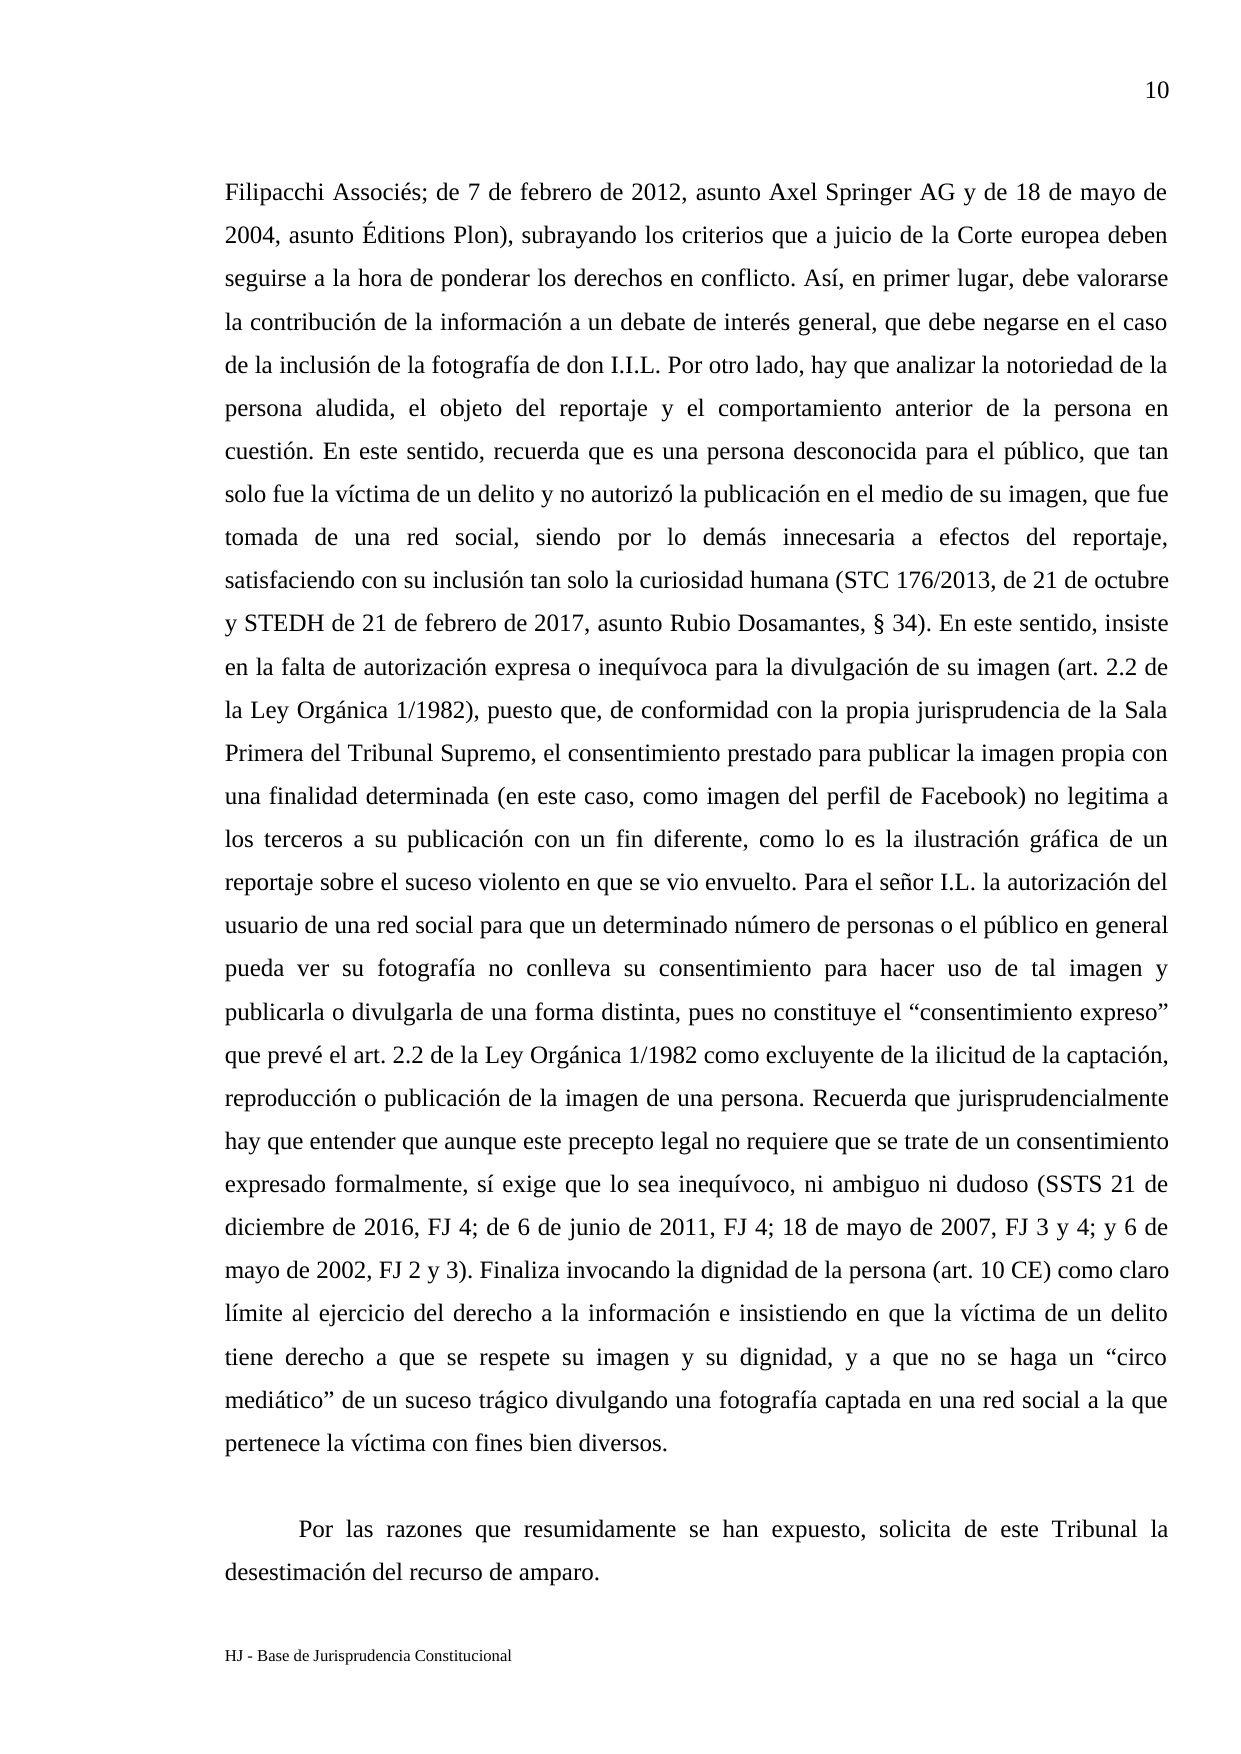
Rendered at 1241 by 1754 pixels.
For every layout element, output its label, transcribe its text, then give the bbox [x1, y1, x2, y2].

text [224, 177, 1169, 1457]
text Por las razones que resumidamente se han expuesto, solicita de este Tribunal la desestimación del recurso de amparo. [224, 1514, 1169, 1586]
